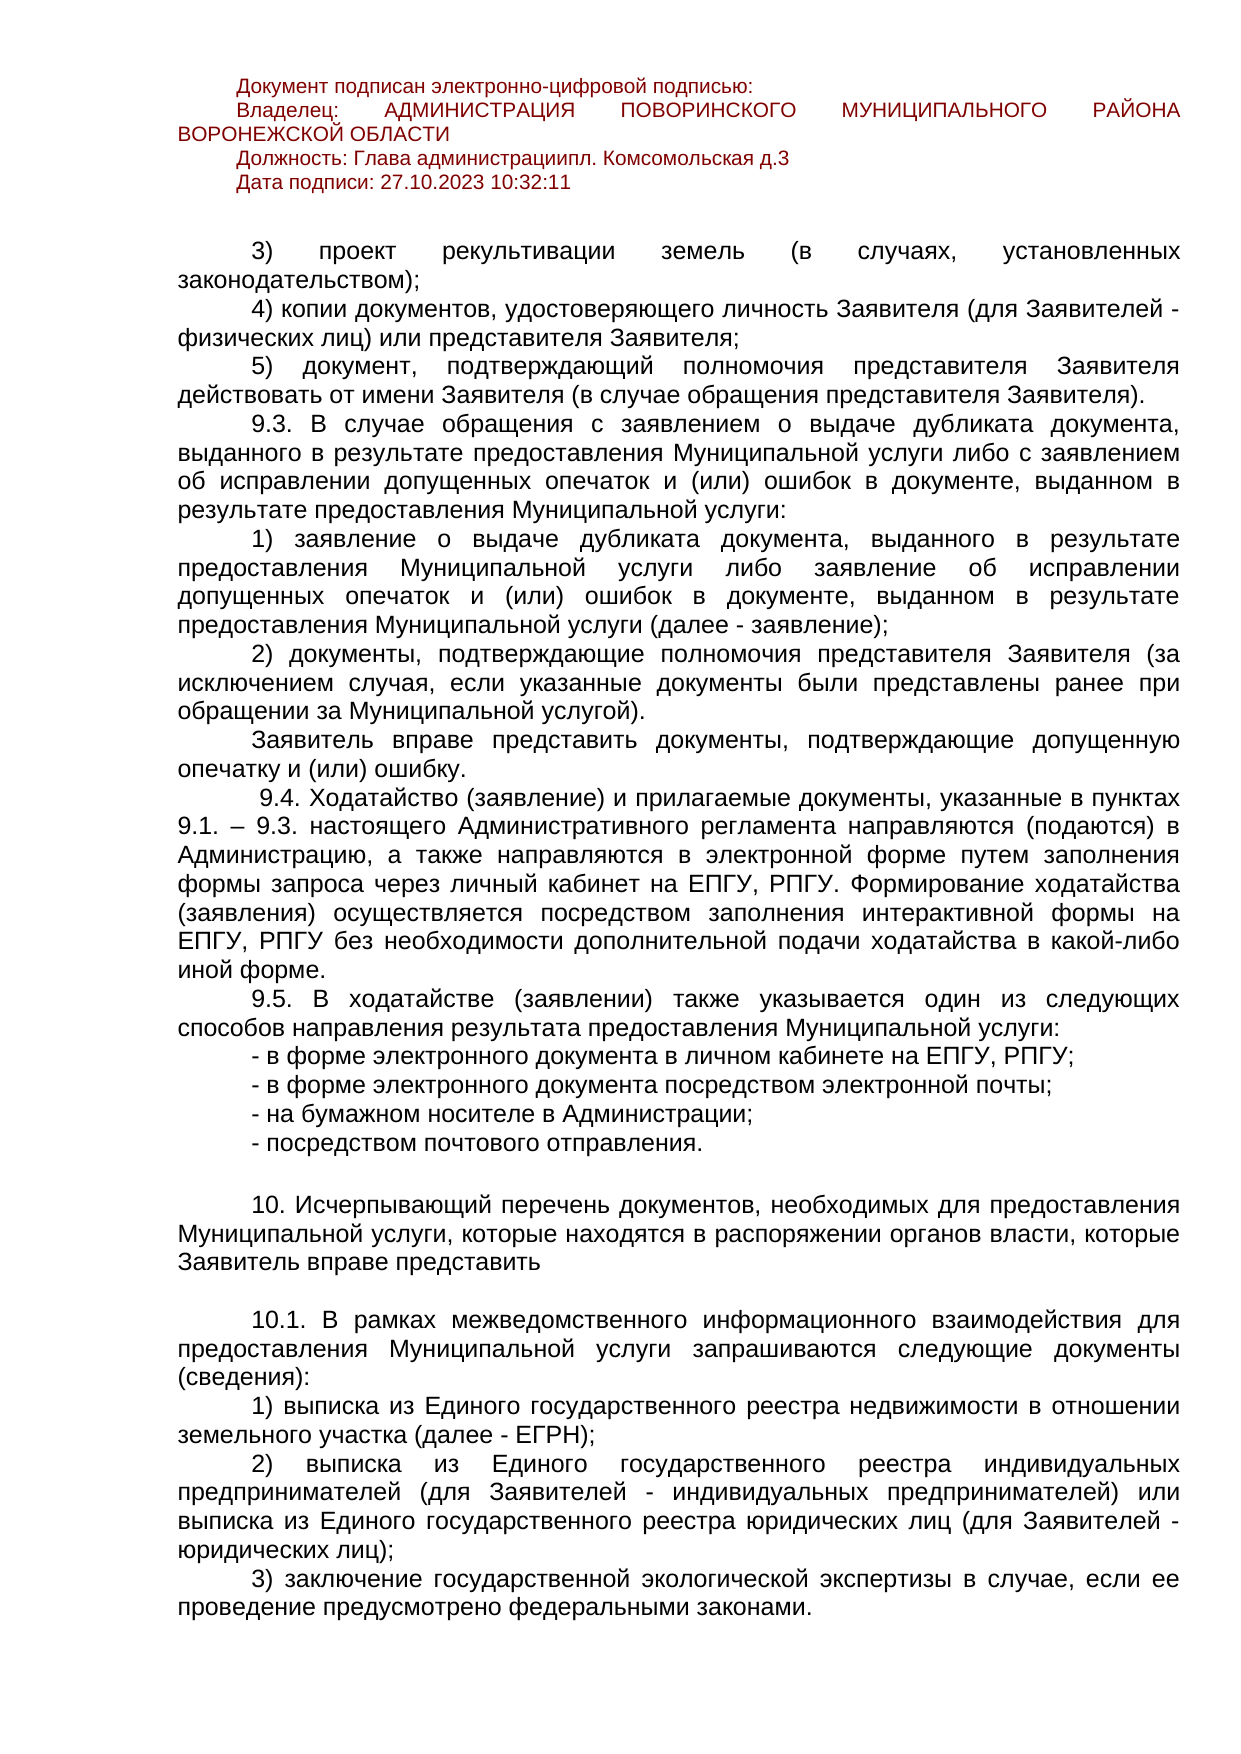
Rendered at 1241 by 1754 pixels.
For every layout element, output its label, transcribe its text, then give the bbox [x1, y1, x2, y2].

text 3) проект рекультивации земель (в случаях, установленных законодательством); [177, 236, 1181, 294]
text 1) выписка из Единого государственного реестра недвижимости в отношении земельного участка (далее - ЕГРН); [177, 1391, 1181, 1448]
text Заявитель вправе представить документы, подтверждающие допущенную опечатку и (или) ошибку. [177, 725, 1181, 782]
text - на бумажном носителе в Администрации; [177, 1099, 1181, 1127]
text 10. Исчерпывающий перечень документов, необходимых для предоставления Муниципальной услуги, которые находятся в распоряжении органов власти, которые Заявитель вправе представить [177, 1190, 1181, 1276]
text 2) выписка из Единого государственного реестра индивидуальных предпринимателей (для Заявителей - индивидуальных предпринимателей) или выписка из Единого государственного реестра юридических лиц (для Заявителей - юридических лиц); [177, 1448, 1181, 1563]
text 1) заявление о выдаче дубликата документа, выданного в результате предоставления Муниципальной услуги либо заявление об исправлении допущенных опечаток и (или) ошибок в документе, выданном в результате предоставления Муниципальной услуги (далее - заявление); [177, 524, 1181, 639]
text 9.4. Ходатайство (заявление) и прилагаемые документы, указанные в пунктах 9.1. – 9.3. настоящего Административного регламента направляются (подаются) в Администрацию, а также направляются в электронной форме путем заполнения формы запроса через личный кабинет на ЕПГУ, РПГУ. Формирование ходатайства (заявления) осуществляется посредством заполнения интерактивной формы на ЕПГУ, РПГУ без необходимости дополнительной подачи ходатайства в какой-либо иной форме. [177, 782, 1181, 984]
text - посредством почтового отправления. [177, 1127, 1181, 1156]
text - в форме электронного документа в личном кабинете на ЕПГУ, РПГУ; [177, 1041, 1181, 1070]
text 9.5. В ходатайстве (заявлении) также указывается один из следующих способов направления результата предоставления Муниципальной услуги: [177, 984, 1181, 1041]
text 4) копии документов, удостоверяющего личность Заявителя (для Заявителей - физических лиц) или представителя Заявителя; [177, 294, 1181, 351]
text 5) документ, подтверждающий полномочия представителя Заявителя действовать от имени Заявителя (в случае обращения представителя Заявителя). [177, 351, 1181, 409]
text 9.3. В случае обращения с заявлением о выдаче дубликата документа, выданного в результате предоставления Муниципальной услуги либо с заявлением об исправлении допущенных опечаток и (или) ошибок в документе, выданном в результате предоставления Муниципальной услуги: [177, 409, 1181, 524]
text 2) документы, подтверждающие полномочия представителя Заявителя (за исключением случая, если указанные документы были представлены ранее при обращении за Муниципальной услугой). [177, 639, 1181, 725]
text - в форме электронного документа посредством электронной почты; [177, 1070, 1181, 1099]
text 3) заключение государственной экологической экспертизы в случае, если ее проведение предусмотрено федеральными законами. [177, 1563, 1181, 1621]
text 10.1. В рамках межведомственного информационного взаимодействия для предоставления Муниципальной услуги запрашиваются следующие документы (сведения): [177, 1305, 1181, 1391]
